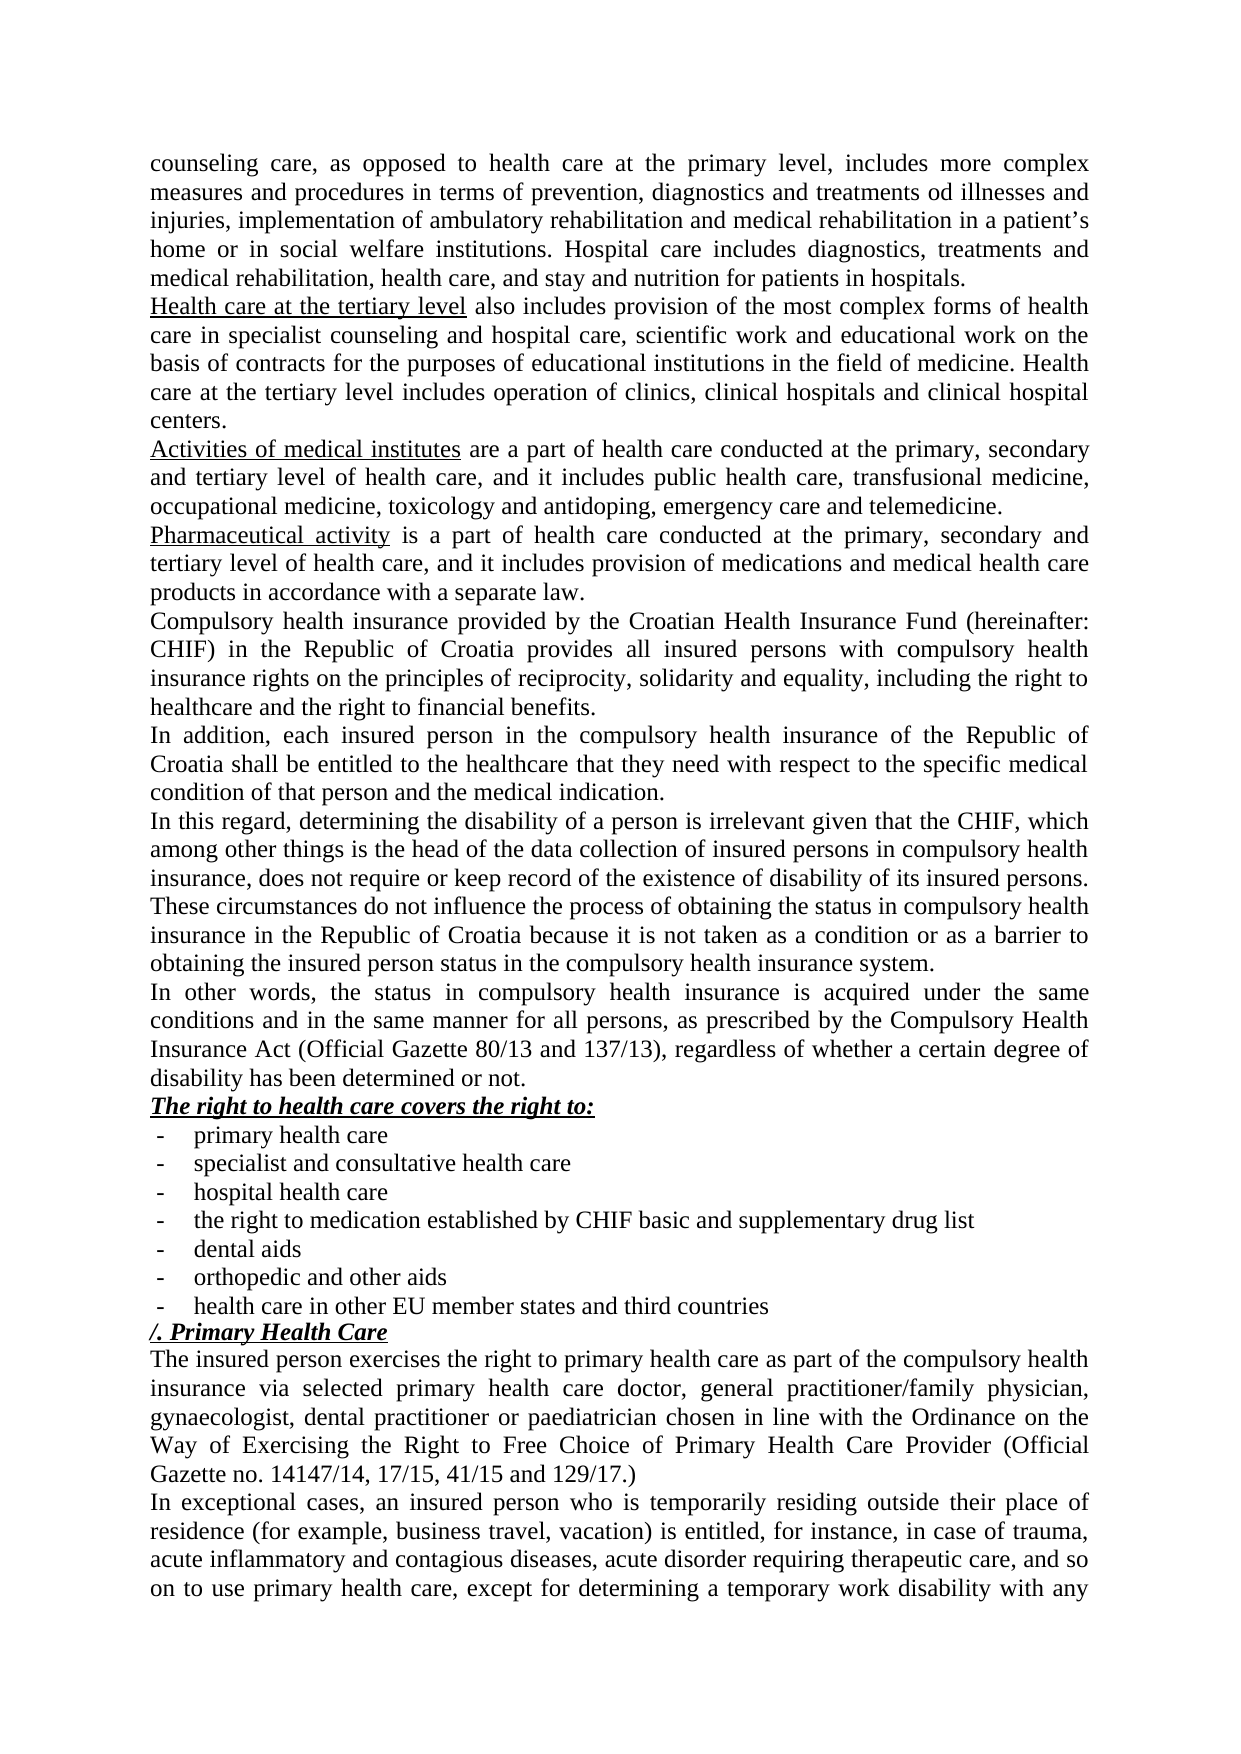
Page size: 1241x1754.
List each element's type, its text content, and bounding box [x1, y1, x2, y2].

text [150, 1488, 1090, 1602]
text Activities of medical institutes are a part of health care conducted at the primary, secondary and tertiary level of health care, and it includes public health care, transfusional medicine, occupational medicine, toxicology and antidoping, emergency care and telemedicine. [150, 434, 1090, 520]
text Compulsory health insurance provided by the Croatian Health Insurance Fund (hereinafter: CHIF) in the Republic of Croatia provides all insured persons with compulsory health insurance rights on the principles of reciprocity, solidarity and equality, including the right to healthcare and the right to financial benefits. [150, 607, 1090, 721]
text In this regard, determining the disability of a person is irrelevant given that the CHIF, which among other things is the head of the data collection of insured persons in compulsory health insurance, does not require or keep record of the existence of disability of its insured persons. These circumstances do not influence the process of obtaining the status in compulsory health insurance in the Republic of Croatia because it is not taken as a condition or as a barrier to obtaining the insured person status in the compulsory health insurance system. [150, 806, 1090, 978]
list the right to medication established by CHIF basic and supplementary drug list [156, 1206, 1090, 1234]
list specialist and consultative health care [156, 1149, 1090, 1177]
list orthopedic and other aids [156, 1263, 1090, 1292]
text The right to health care covers the right to: [150, 1092, 1090, 1120]
text In other words, the status in compulsory health insurance is acquired under the same conditions and in the same manner for all persons, as prescribed by the Compulsory Health Insurance Act (Official Gazette 80/13 and 137/13), regardless of whether a certain degree of disability has been determined or not. [150, 978, 1090, 1092]
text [150, 149, 1090, 292]
text Pharmaceutical activity is a part of health care conducted at the primary, secondary and tertiary level of health care, and it includes provision of medications and medical health care products in accordance with a separate law. [150, 520, 1090, 607]
text The insured person exercises the right to primary health care as part of the compulsory health insurance via selected primary health care doctor, general practitioner/family physician, gynaecologist, dental practitioner or paediatrician chosen in line with the Ordinance on the Way of Exercising the Right to Free Choice of Primary Health Care Provider (Official Gazette no. 14147/14, 17/15, 41/15 and 129/17.) [150, 1345, 1090, 1488]
list primary health care [156, 1120, 1090, 1149]
text Health care at the tertiary level also includes provision of the most complex forms of health care in specialist counseling and hospital care, scientific work and educational work on the basis of contracts for the purposes of educational institutions in the field of medicine. Health care at the tertiary level includes operation of clinics, clinical hospitals and clinical hospital centers. [150, 292, 1090, 434]
list hospital health care [156, 1177, 1090, 1206]
list health care in other EU member states and third countries [156, 1292, 1090, 1320]
text In addition, each insured person in the compulsory health insurance of the Republic of Croatia shall be entitled to the healthcare that they need with respect to the specific medical condition of that person and the medical indication. [150, 721, 1090, 806]
text /. Primary Health Care [150, 1320, 1090, 1345]
list dental aids [156, 1234, 1090, 1263]
